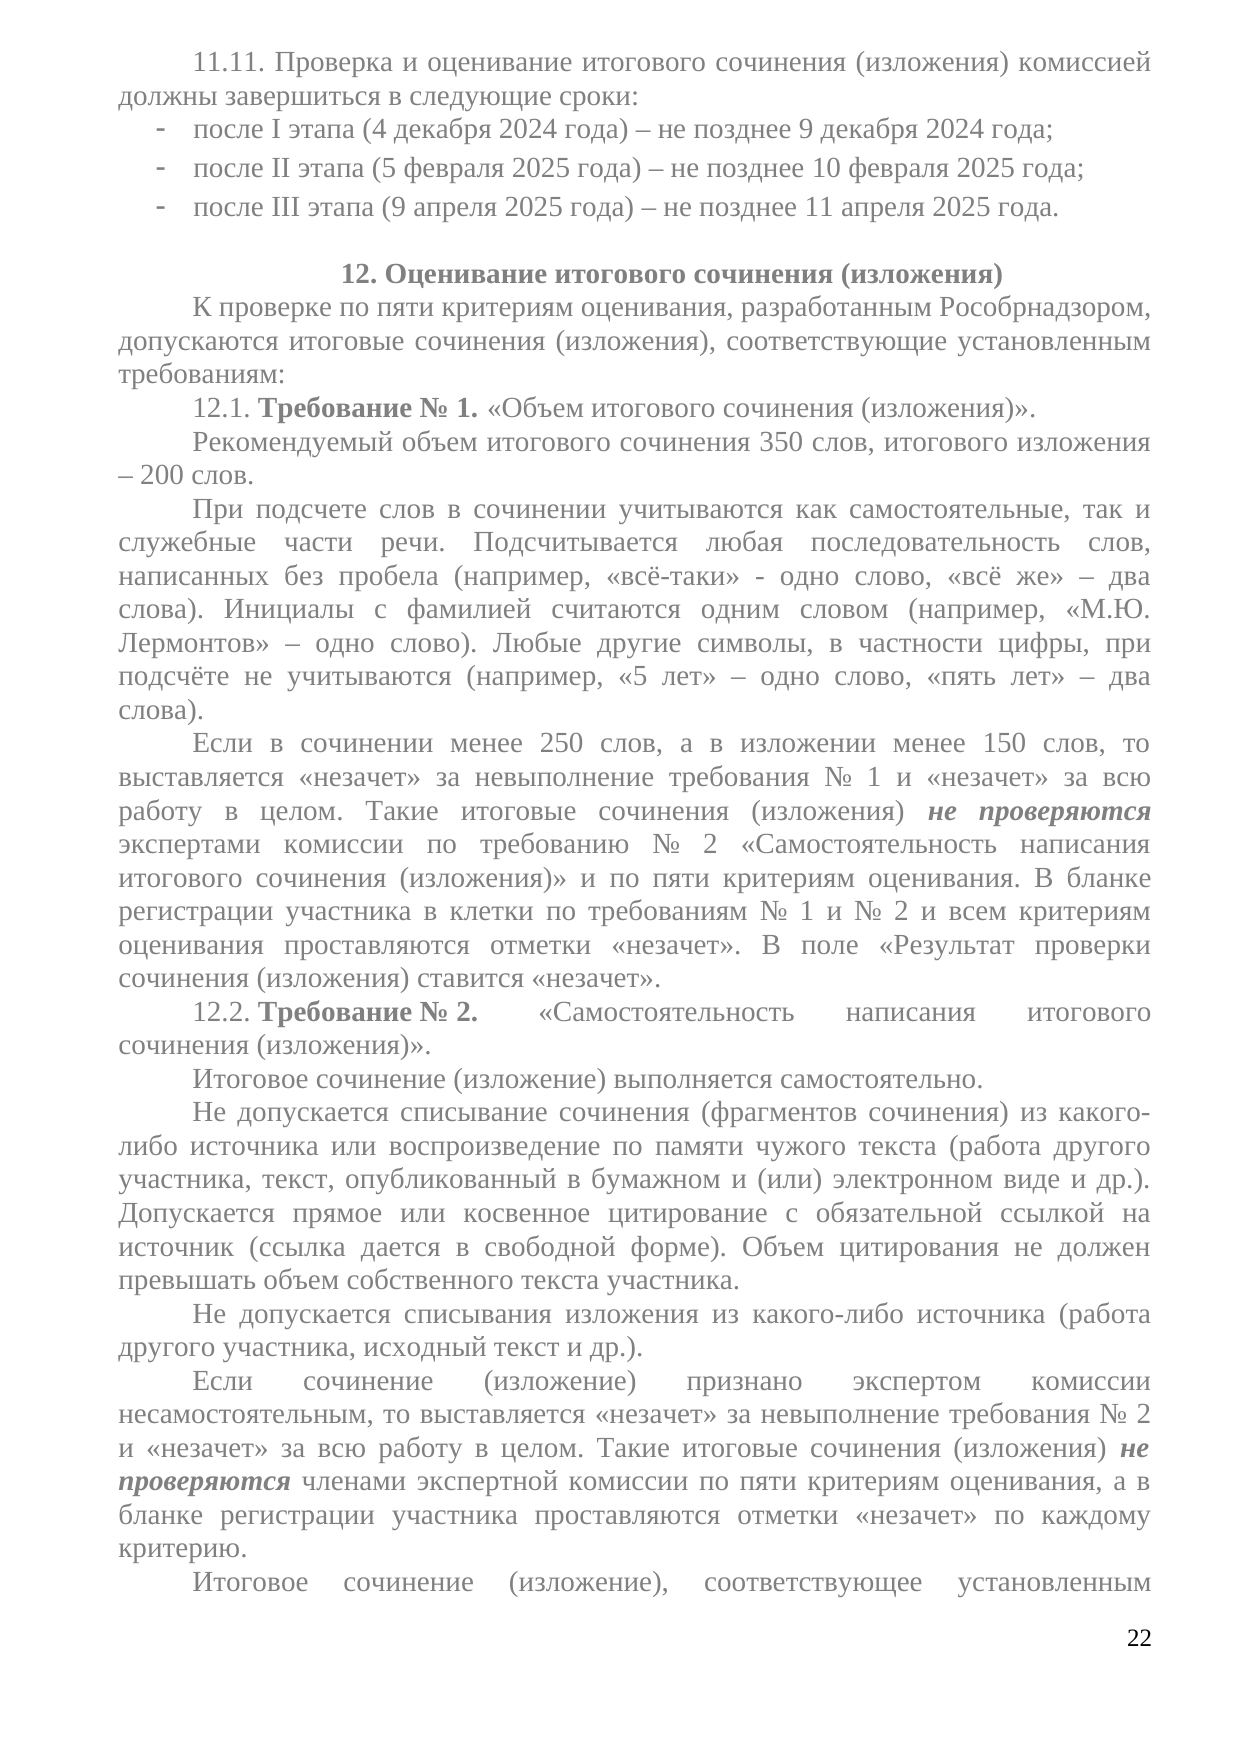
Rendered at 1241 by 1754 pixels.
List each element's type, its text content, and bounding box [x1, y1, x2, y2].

text Итоговое сочинение (изложение) выполняется самостоятельно. [118, 1061, 1152, 1094]
text 12.1. Требование № 1. «Объем итогового сочинения (изложения)». [118, 390, 1152, 424]
text Если в сочинении менее 250 слов, а в изложении менее 150 слов, то выставляется «незачет» за невыполнение требования № 1 и «незачет» за всю работу в целом. Такие итоговые сочинения (изложения) не проверяются экспертами комиссии по требованию № 2 «Самостоятельность написания итогового сочинения (изложения)» и по пяти критериям оценивания. В бланке регистрации участника в клетки по требованиям № 1 и № 2 и всем критериям оценивания проставляются отметки «незачет». В поле «Результат проверки сочинения (изложения) ставится «незачет». [118, 726, 1152, 994]
list после II этапа (5 февраля 2025 года) – не позднее 10 февраля 2025 года; [156, 150, 1152, 184]
text При подсчете слов в сочинении учитываются как самостоятельные, так и служебные части речи. Подсчитывается любая последовательность слов, написанных без пробела (например, «всё-таки» - одно слово, «всё же» – два слова). Инициалы с фамилией считаются одним словом (например, «М.Ю. Лермонтов» – одно слово). Любые другие символы, в частности цифры, при подсчёте не учитываются (например, «5 лет» – одно слово, «пять лет» – два слова). [118, 491, 1152, 726]
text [118, 1564, 1152, 1598]
text Если сочинение (изложение) признано экспертом комиссии несамостоятельным, то выставляется «незачет» за невыполнение требования № 2 и «незачет» за всю работу в целом. Такие итоговые сочинения (изложения) не проверяются членами экспертной комиссии по пяти критериям оценивания, а в бланке регистрации участника проставляются отметки «незачет» по каждому критерию. [118, 1363, 1152, 1564]
text Не допускается списывание сочинения (фрагментов сочинения) из какого-либо источника или воспроизведение по памяти чужого текста (работа другого участника, текст, опубликованный в бумажном и (или) электронном виде и др.). Допускается прямое или косвенное цитирование с обязательной ссылкой на источник (ссылка дается в свободной форме). Объем цитирования не должен превышать объем собственного текста участника. [118, 1094, 1152, 1296]
text 12. Оценивание итогового сочинения (изложения) [118, 256, 1152, 289]
text Не допускается списывания изложения из какого-либо источника (работа другого участника, исходный текст и др.). [118, 1296, 1152, 1363]
list после I этапа (4 декабря 2024 года) – не позднее 9 декабря 2024 года; [156, 111, 1152, 145]
text К проверке по пяти критериям оценивания, разработанным Рособрнадзором, допускаются итоговые сочинения (изложения), соответствующие установленным требованиям: [118, 289, 1152, 390]
text 12.2. Требование № 2. «Самостоятельность написания итогового сочинения (изложения)». [118, 994, 1152, 1061]
text 11.11. Проверка и оценивание итогового сочинения (изложения) комиссией должны завершиться в следующие сроки: [118, 44, 1152, 111]
list после III этапа (9 апреля 2025 года) – не позднее 11 апреля 2025 года. [156, 189, 1152, 222]
text Рекомендуемый объем итогового сочинения 350 слов, итогового изложения – 200 слов. [118, 424, 1152, 491]
